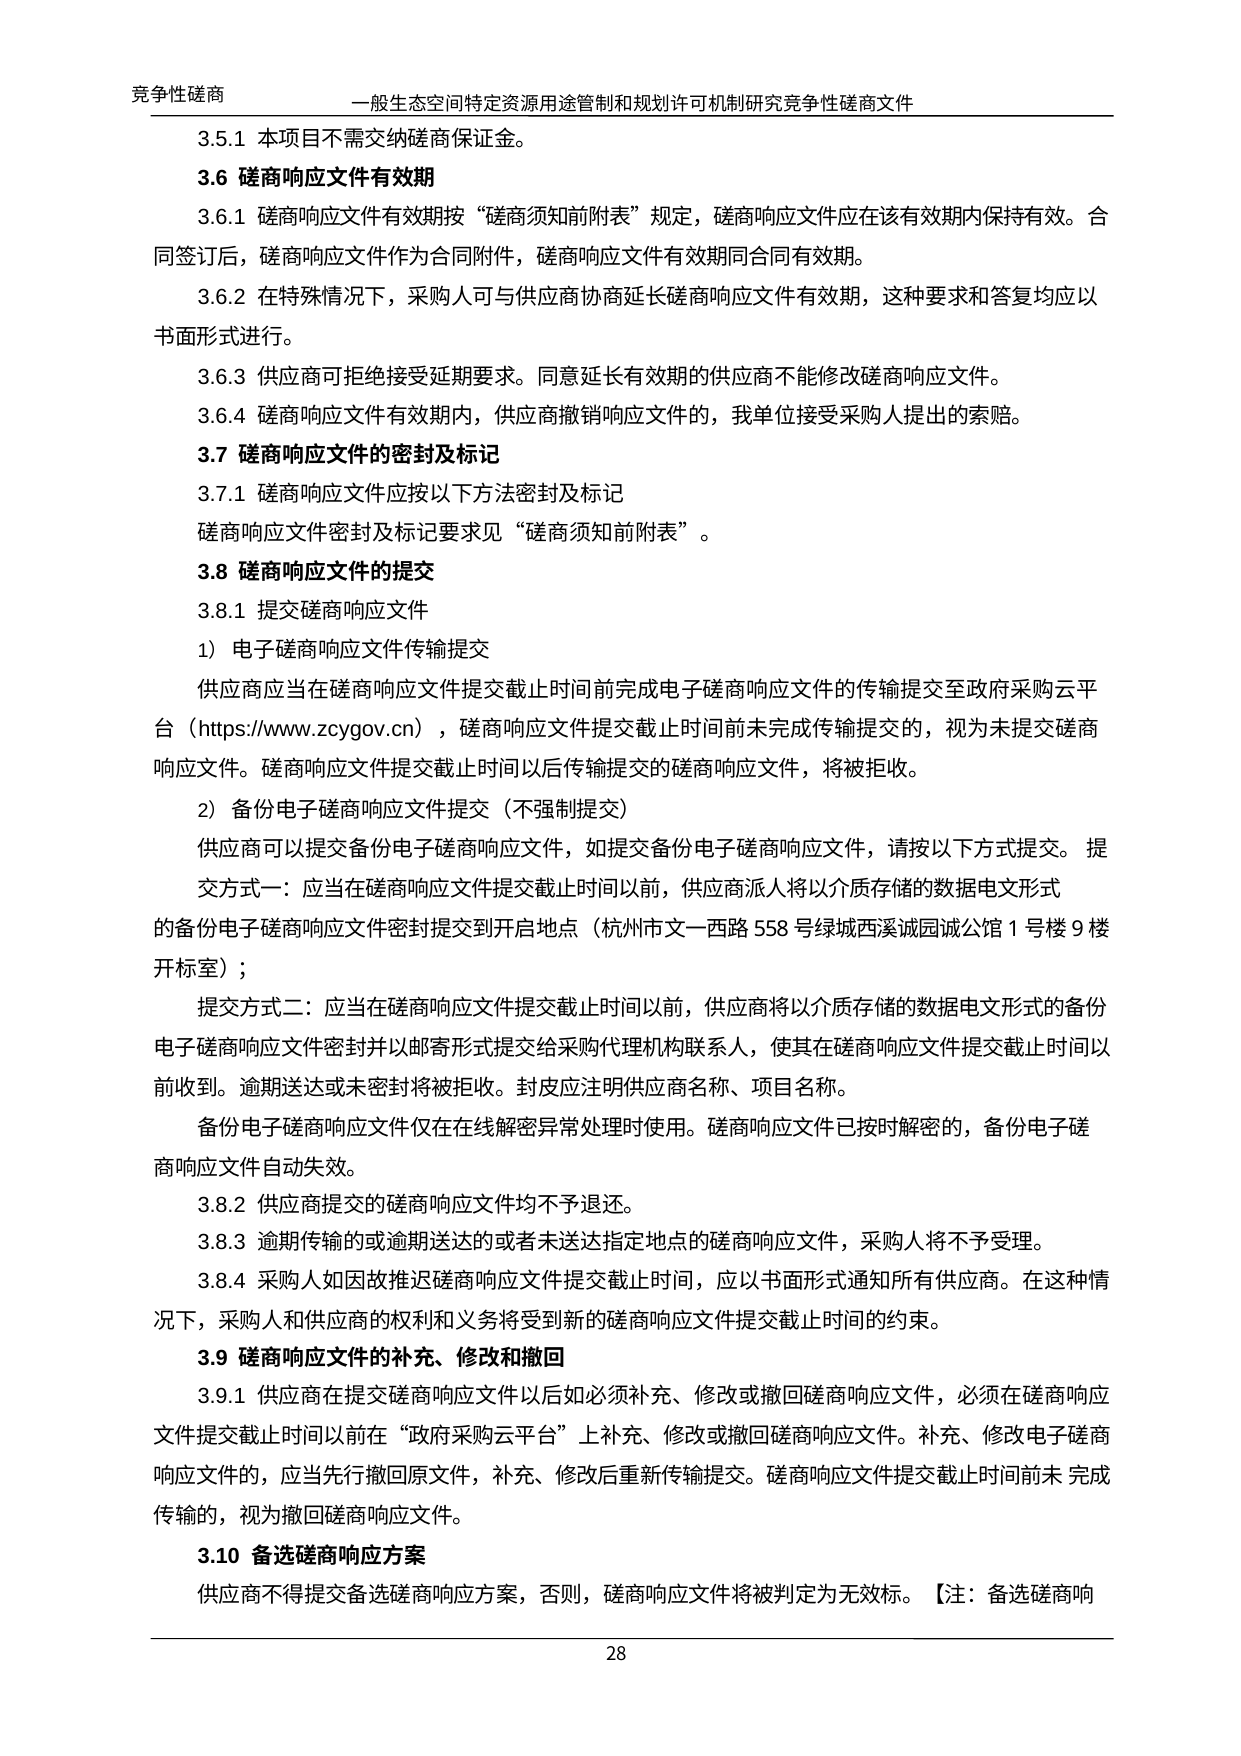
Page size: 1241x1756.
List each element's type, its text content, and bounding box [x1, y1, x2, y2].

list 供应商可拒绝接受延期要求。同意延长有效期的供应商不能修改磋商响应文件。 [197, 359, 1159, 390]
list 本项目不需交纳磋商保证金。 [197, 121, 1159, 152]
list 逾期传输的或逾期送达的或者未送达指定地点的磋商响应文件，采购人将不予受理。 [197, 1224, 1159, 1256]
subtitle 磋商响应文件有效期 [197, 160, 1159, 192]
list 电子磋商响应文件传输提交 [197, 632, 1159, 664]
subtitle 磋商响应文件的补充、修改和撤回 [197, 1343, 1159, 1371]
text 的备份电子磋商响应文件密封提交到开启地点（杭州市文一西路558号绿城西溪诚园诚公馆1号楼9楼开标室）； [153, 911, 1111, 982]
list 提交磋商响应文件 [197, 593, 1159, 625]
text 供应商应当在磋商响应文件提交截止时间前完成电子磋商响应文件的传输提交至政府采购云平台（https://www.zcygov.cn），磋商响应文件提交截止时间前未完成传输提交的，视为未提交磋商响应文件。磋商响应文件提交截止时间以后传输提交的磋商响应文件，将被拒收。 [153, 672, 1100, 783]
list 供应商在提交磋商响应文件以后如必须补充、修改或撤回磋商响应文件，必须在磋商响应文件提交截止时间以前在“政府采购云平台”上补充、修改或撤回磋商响应文件。补充、修改电子磋商响应文件的，应当先行撤回原文件，补充、修改后重新传输提交。磋商响应文件提交截止时间前未完成传输的，视为撤回磋商响应文件。 [153, 1378, 1111, 1530]
subtitle 磋商响应文件的提交 [197, 554, 1159, 586]
list 在特殊情况下，采购人可与供应商协商延长磋商响应文件有效期，这种要求和答复均应以书面形式进行。 [153, 279, 1111, 351]
subtitle 磋商响应文件的密封及标记 [197, 437, 1159, 469]
list 磋商响应文件有效期内，供应商撤销响应文件的，我单位接受采购人提出的索赔。 [197, 398, 1159, 429]
text 供应商可以提交备份电子磋商响应文件，如提交备份电子磋商响应文件，请按以下方式提交。 提交方式一：应当在磋商响应文件提交截止时间以前，供应商派人将以介质存储的数据电文形式 [197, 831, 1111, 902]
list 采购人如因故推迟磋商响应文件提交截止时间，应以书面形式通知所有供应商。在这种情况下，采购人和供应商的权利和义务将受到新的磋商响应文件提交截止时间的约束。 [153, 1263, 1111, 1335]
list 磋商响应文件应按以下方法密封及标记 [197, 476, 1159, 508]
text 提交方式二：应当在磋商响应文件提交截止时间以前，供应商将以介质存储的数据电文形式的备份电子磋商响应文件密封并以邮寄形式提交给采购代理机构联系人，使其在磋商响应文件提交截止时间以前收到。逾期送达或未密封将被拒收。封皮应注明供应商名称、项目名称。 [153, 990, 1111, 1102]
text 磋商响应文件密封及标记要求见“磋商须知前附表”。 [197, 515, 1159, 547]
list 供应商提交的磋商响应文件均不予退还。 [197, 1190, 1159, 1218]
text 备份电子磋商响应文件仅在在线解密异常处理时使用。磋商响应文件已按时解密的，备份电子磋商响应文件自动失效。 [153, 1110, 1111, 1182]
list 磋商响应文件有效期按“磋商须知前附表”规定，磋商响应文件应在该有效期内保持有效。合同签订后，磋商响应文件作为合同附件，磋商响应文件有效期同合同有效期。 [153, 199, 1122, 271]
list 备份电子磋商响应文件提交（不强制提交） [197, 792, 1159, 823]
subtitle 备选磋商响应方案 [197, 1538, 1159, 1570]
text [153, 1577, 1111, 1609]
